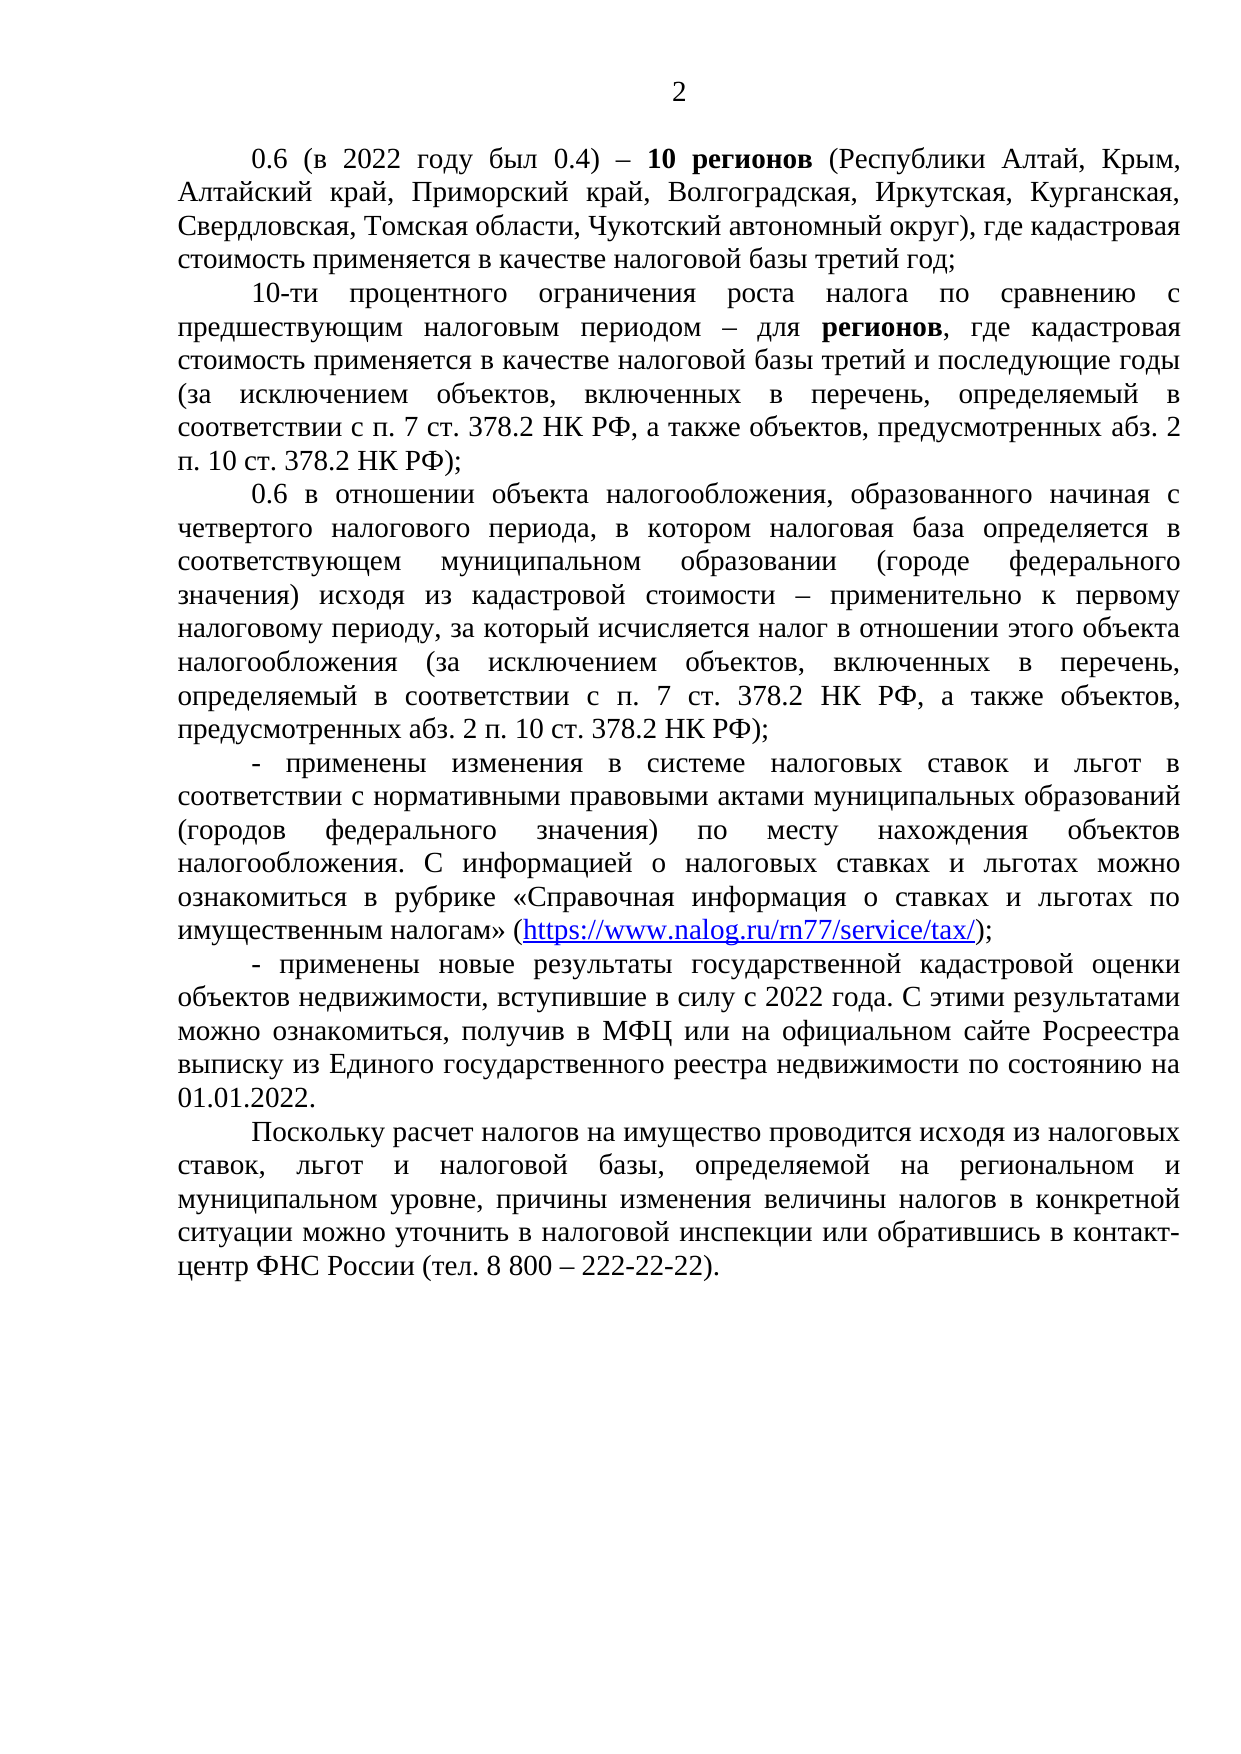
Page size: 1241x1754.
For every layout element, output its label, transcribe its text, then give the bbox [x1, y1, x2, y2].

text 0.6 в отношении объекта налогообложения, образованного начиная с четвертого налогового периода, в котором налоговая база определяется в соответствующем муниципальном образовании (городе федерального значения) исходя из кадастровой стоимости – применительно к первому налоговому периоду, за который исчисляется налог в отношении этого объекта налогообложения (за исключением объектов, включенных в перечень, определяемый в соответствии с п. 7 ст. 378.2 НК РФ, а также объектов, предусмотренных абз. 2 п. 10 ст. 378.2 НК РФ); [177, 476, 1181, 745]
text 10-ти процентного ограничения роста налога по сравнению с предшествующим налоговым периодом – для регионов, где кадастровая стоимость применяется в качестве налоговой базы третий и последующие годы (за исключением объектов, включенных в перечень, определяемый в соответствии с п. 7 ст. 378.2 НК РФ, а также объектов, предусмотренных абз. 2 п. 10 ст. 378.2 НК РФ); [177, 275, 1181, 476]
text - применены новые результаты государственной кадастровой оценки объектов недвижимости, вступившие в силу с 2022 года. С этими результатами можно ознакомиться, получив в МФЦ или на официальном сайте Росреестра выписку из Единого государственного реестра недвижимости по состоянию на 01.01.2022. [177, 946, 1181, 1114]
text 0.6 (в 2022 году был 0.4) – 10 регионов (Республики Алтай, Крым, Алтайский край, Приморский край, Волгоградская, Иркутская, Курганская, Свердловская, Томская области, Чукотский автономный округ), где кадастровая стоимость применяется в качестве налоговой базы третий год; [177, 141, 1181, 275]
text Поскольку расчет налогов на имущество проводится исходя из налоговых ставок, льгот и налоговой базы, определяемой на региональном и муниципальном уровне, причины изменения величины налогов в конкретной ситуации можно уточнить в налоговой инспекции или обратившись в контакт-центр ФНС России (тел. 8 800 – 222-22-22). [177, 1114, 1181, 1281]
text - применены изменения в системе налоговых ставок и льгот в соответствии с нормативными правовыми актами муниципальных образований (городов федерального значения) по месту нахождения объектов налогообложения. С информацией о налоговых ставках и льготах можно ознакомиться в рубрике «Справочная информация о ставках и льготах по имущественным налогам» (https://www.nalog.ru/rn77/service/tax/); [177, 745, 1181, 946]
